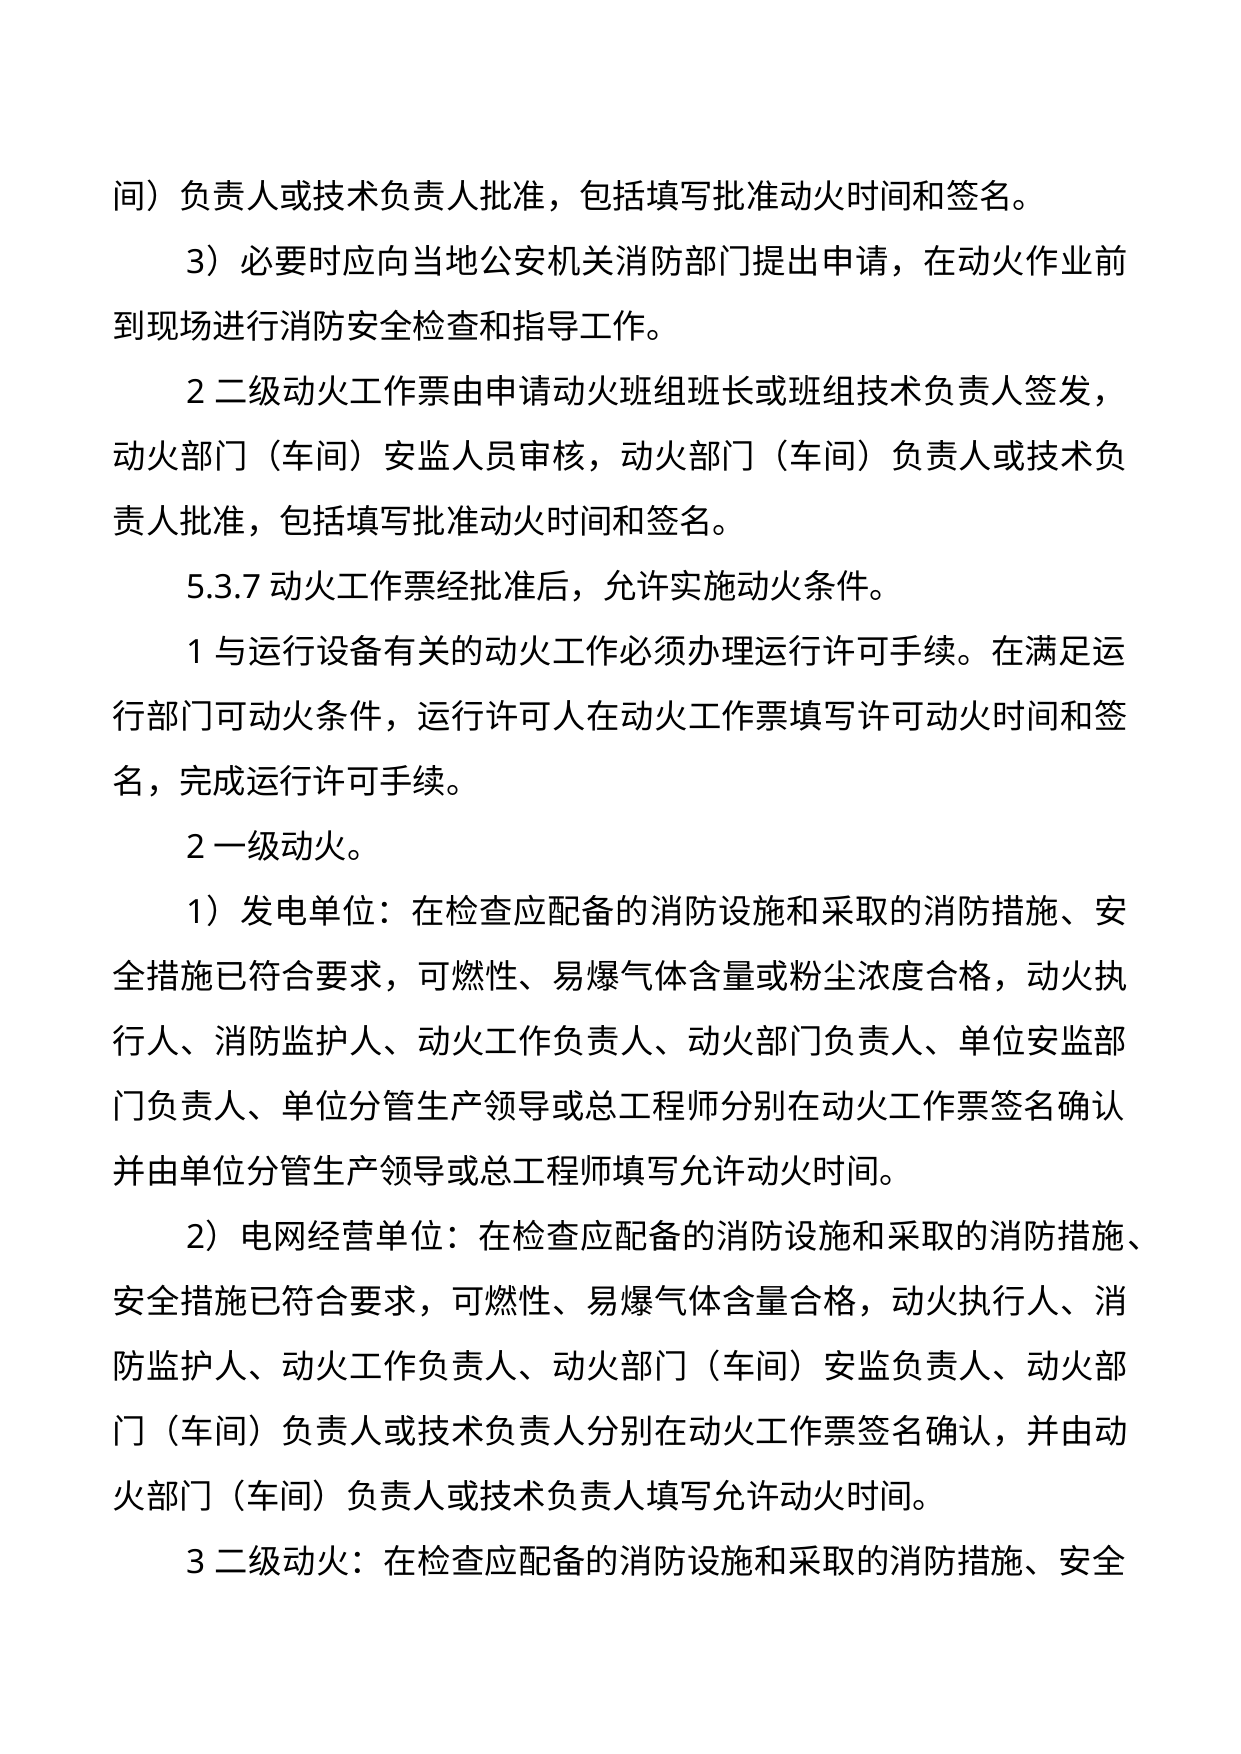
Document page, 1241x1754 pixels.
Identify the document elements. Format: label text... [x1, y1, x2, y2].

text 1 与运行设备有关的动火工作必须办理运行许可手续。在满足运行部门可动火条件，运行许可人在动火工作票填写许可动火时间和签名，完成运行许可手续。 [112, 617, 1128, 812]
text 3）必要时应向当地公安机关消防部门提出申请，在动火作业前到现场进行消防安全检查和指导工作。 [112, 227, 1128, 357]
text 1）发电单位：在检查应配备的消防设施和采取的消防措施、安全措施已符合要求，可燃性、易爆气体含量或粉尘浓度合格，动火执行人、消防监护人、动火工作负责人、动火部门负责人、单位安监部门负责人、单位分管生产领导或总工程师分别在动火工作票签名确认，并由单位分管生产领导或总工程师填写允许动火时间。 [112, 877, 1128, 1202]
text 2 一级动火。 [112, 812, 1128, 877]
text 2）电网经营单位：在检查应配备的消防设施和采取的消防措施、安全措施已符合要求，可燃性、易爆气体含量合格，动火执行人、消防监护人、动火工作负责人、动火部门（车间）安监负责人、动火部门（车间）负责人或技术负责人分别在动火工作票签名确认，并由动火部门（车间）负责人或技术负责人填写允许动火时间。 [112, 1202, 1128, 1527]
text 2 二级动火工作票由申请动火班组班长或班组技术负责人签发，动火部门（车间）安监人员审核，动火部门（车间）负责人或技术负责人批准，包括填写批准动火时间和签名。 [112, 357, 1128, 552]
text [112, 162, 1128, 227]
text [112, 1527, 1128, 1592]
text 5.3.7 动火工作票经批准后，允许实施动火条件。 [112, 552, 1128, 617]
